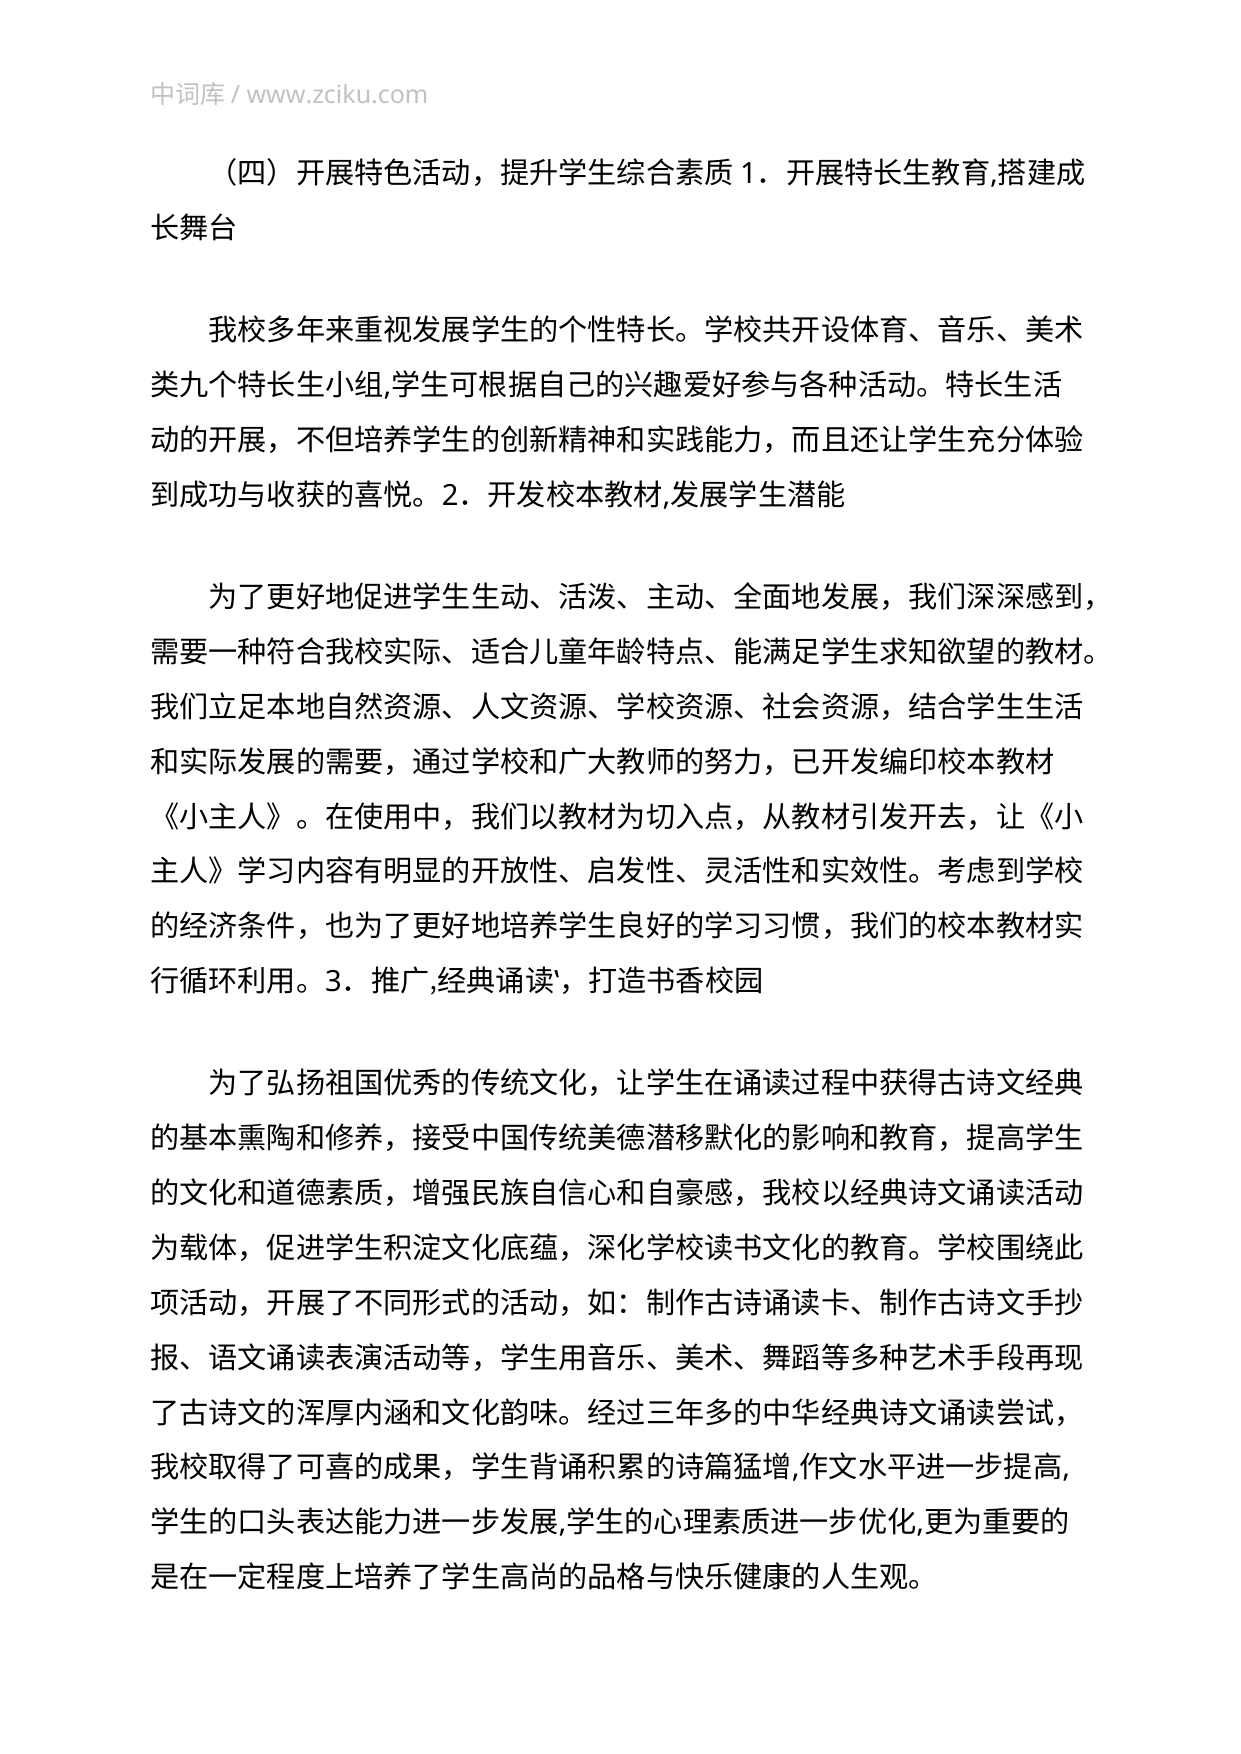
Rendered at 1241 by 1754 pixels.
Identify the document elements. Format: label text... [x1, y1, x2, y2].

text 我校多年来重视发展学生的个性特长。学校共开设体育、音乐、美术类九个特长生小组,学生可根据自己的兴趣爱好参与各种活动。特长生活动的开展，不但培养学生的创新精神和实践能力，而且还让学生充分体验到成功与收获的喜悦。2．开发校本教材,发展学生潜能 [150, 307, 1090, 514]
text 为了弘扬祖国优秀的传统文化，让学生在诵读过程中获得古诗文经典的基本熏陶和修养，接受中国传统美德潜移默化的影响和教育，提高学生的文化和道德素质，增强民族自信心和自豪感，我校以经典诗文诵读活动为载体，促进学生积淀文化底蕴，深化学校读书文化的教育。学校围绕此项活动，开展了不同形式的活动，如：制作古诗诵读卡、制作古诗文手抄报、语文诵读表演活动等，学生用音乐、美术、舞蹈等多种艺术手段再现了古诗文的浑厚内涵和文化韵味。经过三年多的中华经典诗文诵读尝试，我校取得了可喜的成果，学生背诵积累的诗篇猛增,作文水平进一步提高,学生的口头表达能力进一步发展,学生的心理素质进一步优化,更为重要的是在一定程度上培养了学生高尚的品格与快乐健康的人生观。 [150, 1060, 1090, 1596]
text （四）开展特色活动，提升学生综合素质 1．开展特长生教育,搭建成长舞台 [150, 150, 1090, 247]
text 为了更好地促进学生生动、活泼、主动、全面地发展，我们深深感到，需要一种符合我校实际、适合儿童年龄特点、能满足学生求知欲望的教材。我们立足本地自然资源、人文资源、学校资源、社会资源，结合学生生活和实际发展的需要，通过学校和广大教师的努力，已开发编印校本教材《小主人》。在使用中，我们以教材为切入点，从教材引发开去，让《小主人》学习内容有明显的开放性、启发性、灵活性和实效性。考虑到学校的经济条件，也为了更好地培养学生良好的学习习惯，我们的校本教材实行循环利用。3．推广‚经典诵读‛，打造书香校园 [150, 573, 1090, 1000]
